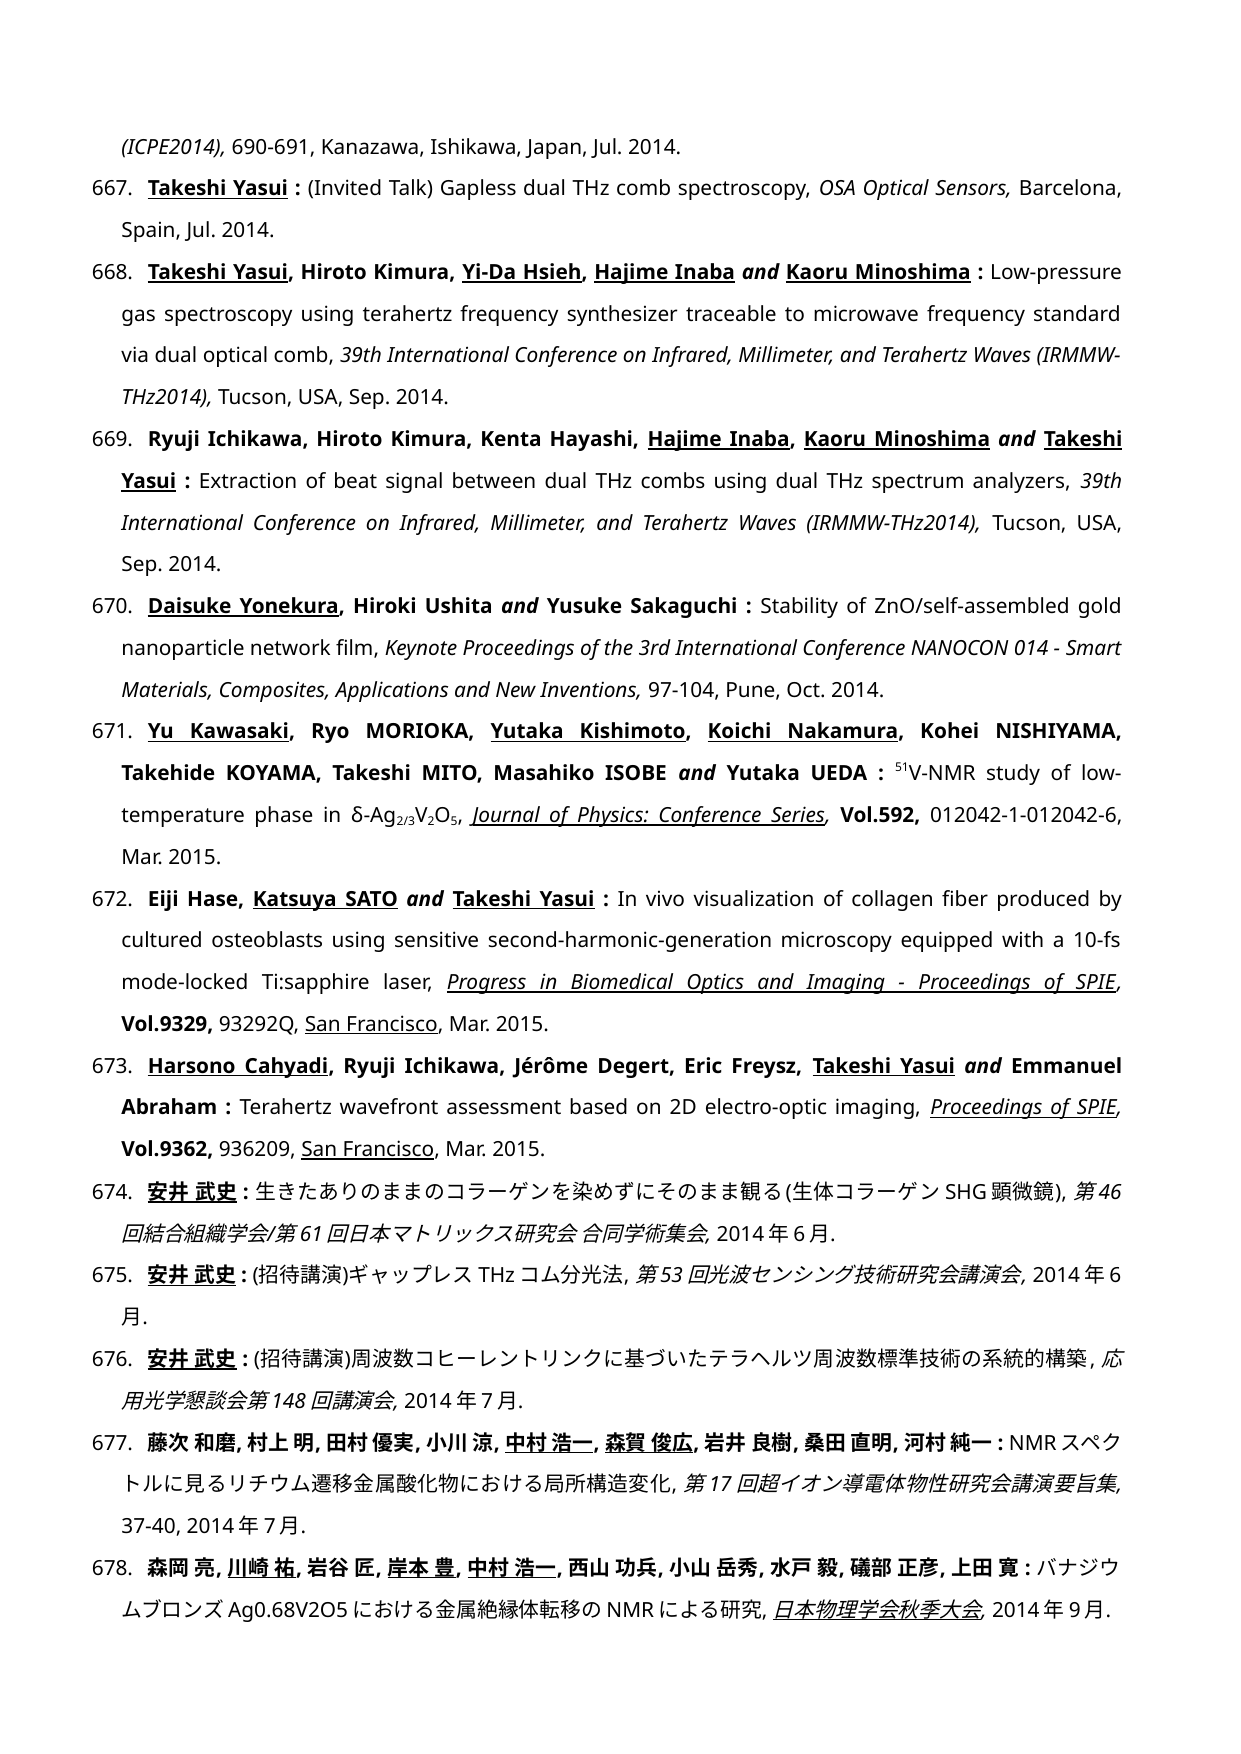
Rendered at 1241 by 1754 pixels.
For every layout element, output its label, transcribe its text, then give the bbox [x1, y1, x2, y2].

list Yu Kawasaki, Ryo MORIOKA, Yutaka Kishimoto, Koichi Nakamura, Kohei NISHIYAMA, Takehide KOYAMA, Takeshi MITO, Masahiko ISOBE and Yutaka UEDA : 51V-NMR study of low-temperature phase in δ-Ag2/3V2O5, Journal of Physics: Conference Series, Vol.592, 012042-1-012042-6, Mar. 2015. [92, 710, 1122, 877]
list Daisuke Yonekura, Hiroki Ushita and Yusuke Sakaguchi : Stability of ZnO/self-assembled gold nanoparticle network film, Keynote Proceedings of the 3rd International Conference NANOCON 014 - Smart Materials, Composites, Applications and New Inventions, 97-104, Pune, Oct. 2014. [92, 584, 1122, 710]
list 安井 武史 : (招待講演)ギャップレスTHzコム分光法, 第53回光波センシング技術研究会講演会, 2014年6月. [92, 1253, 1122, 1336]
list Harsono Cahyadi, Ryuji Ichikawa, Jérôme Degert, Eric Freysz, Takeshi Yasui and Emmanuel Abraham : Terahertz wavefront assessment based on 2D electro-optic imaging, Proceedings of SPIE, Vol.9362, 936209, San Francisco, Mar. 2015. [92, 1044, 1122, 1169]
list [92, 125, 1122, 167]
list 安井 武史 : 生きたありのままのコラーゲンを染めずにそのまま観る(生体コラーゲンSHG顕微鏡), 第46回結合組織学会/第61回日本マトリックス研究会 合同学術集会, 2014年6月. [92, 1169, 1122, 1253]
list 藤次 和磨, 村上 明, 田村 優実, 小川 涼, 中村 浩一, 森賀 俊広, 岩井 良樹, 桑田 直明, 河村 純一 : NMRスペクトルに見るリチウム遷移金属酸化物における局所構造変化, 第17回超イオン導電体物性研究会講演要旨集, 37-40, 2014年7月. [92, 1420, 1122, 1545]
list 森岡 亮, 川崎 祐, 岩谷 匠, 岸本 豊, 中村 浩一, 西山 功兵, 小山 岳秀, 水戸 毅, 礒部 正彦, 上田 寛 : バナジウムブロンズAg0.68V2O5における金属絶縁体転移のNMRによる研究, 日本物理学会秋季大会, 2014年9月. [92, 1545, 1122, 1629]
list Eiji Hase, Katsuya SATO and Takeshi Yasui : In vivo visualization of collagen fiber produced by cultured osteoblasts using sensitive second-harmonic-generation microscopy equipped with a 10-fs mode-locked Ti:sapphire laser, Progress in Biomedical Optics and Imaging - Proceedings of SPIE, Vol.9329, 93292Q, San Francisco, Mar. 2015. [92, 877, 1122, 1044]
list 安井 武史 : (招待講演)周波数コヒーレントリンクに基づいたテラヘルツ周波数標準技術の系統的構築, 応用光学懇談会第148回講演会, 2014年7月. [92, 1336, 1122, 1420]
list Ryuji Ichikawa, Hiroto Kimura, Kenta Hayashi, Hajime Inaba, Kaoru Minoshima and Takeshi Yasui : Extraction of beat signal between dual THz combs using dual THz spectrum analyzers, 39th International Conference on Infrared, Millimeter, and Terahertz Waves (IRMMW-THz2014), Tucson, USA, Sep. 2014. [92, 417, 1122, 584]
list Takeshi Yasui : (Invited Talk) Gapless dual THz comb spectroscopy, OSA Optical Sensors, Barcelona, Spain, Jul. 2014. [92, 167, 1122, 250]
list Takeshi Yasui, Hiroto Kimura, Yi-Da Hsieh, Hajime Inaba and Kaoru Minoshima : Low-pressure gas spectroscopy using terahertz frequency synthesizer traceable to microwave frequency standard via dual optical comb, 39th International Conference on Infrared, Millimeter, and Terahertz Waves (IRMMW-THz2014), Tucson, USA, Sep. 2014. [92, 250, 1122, 417]
